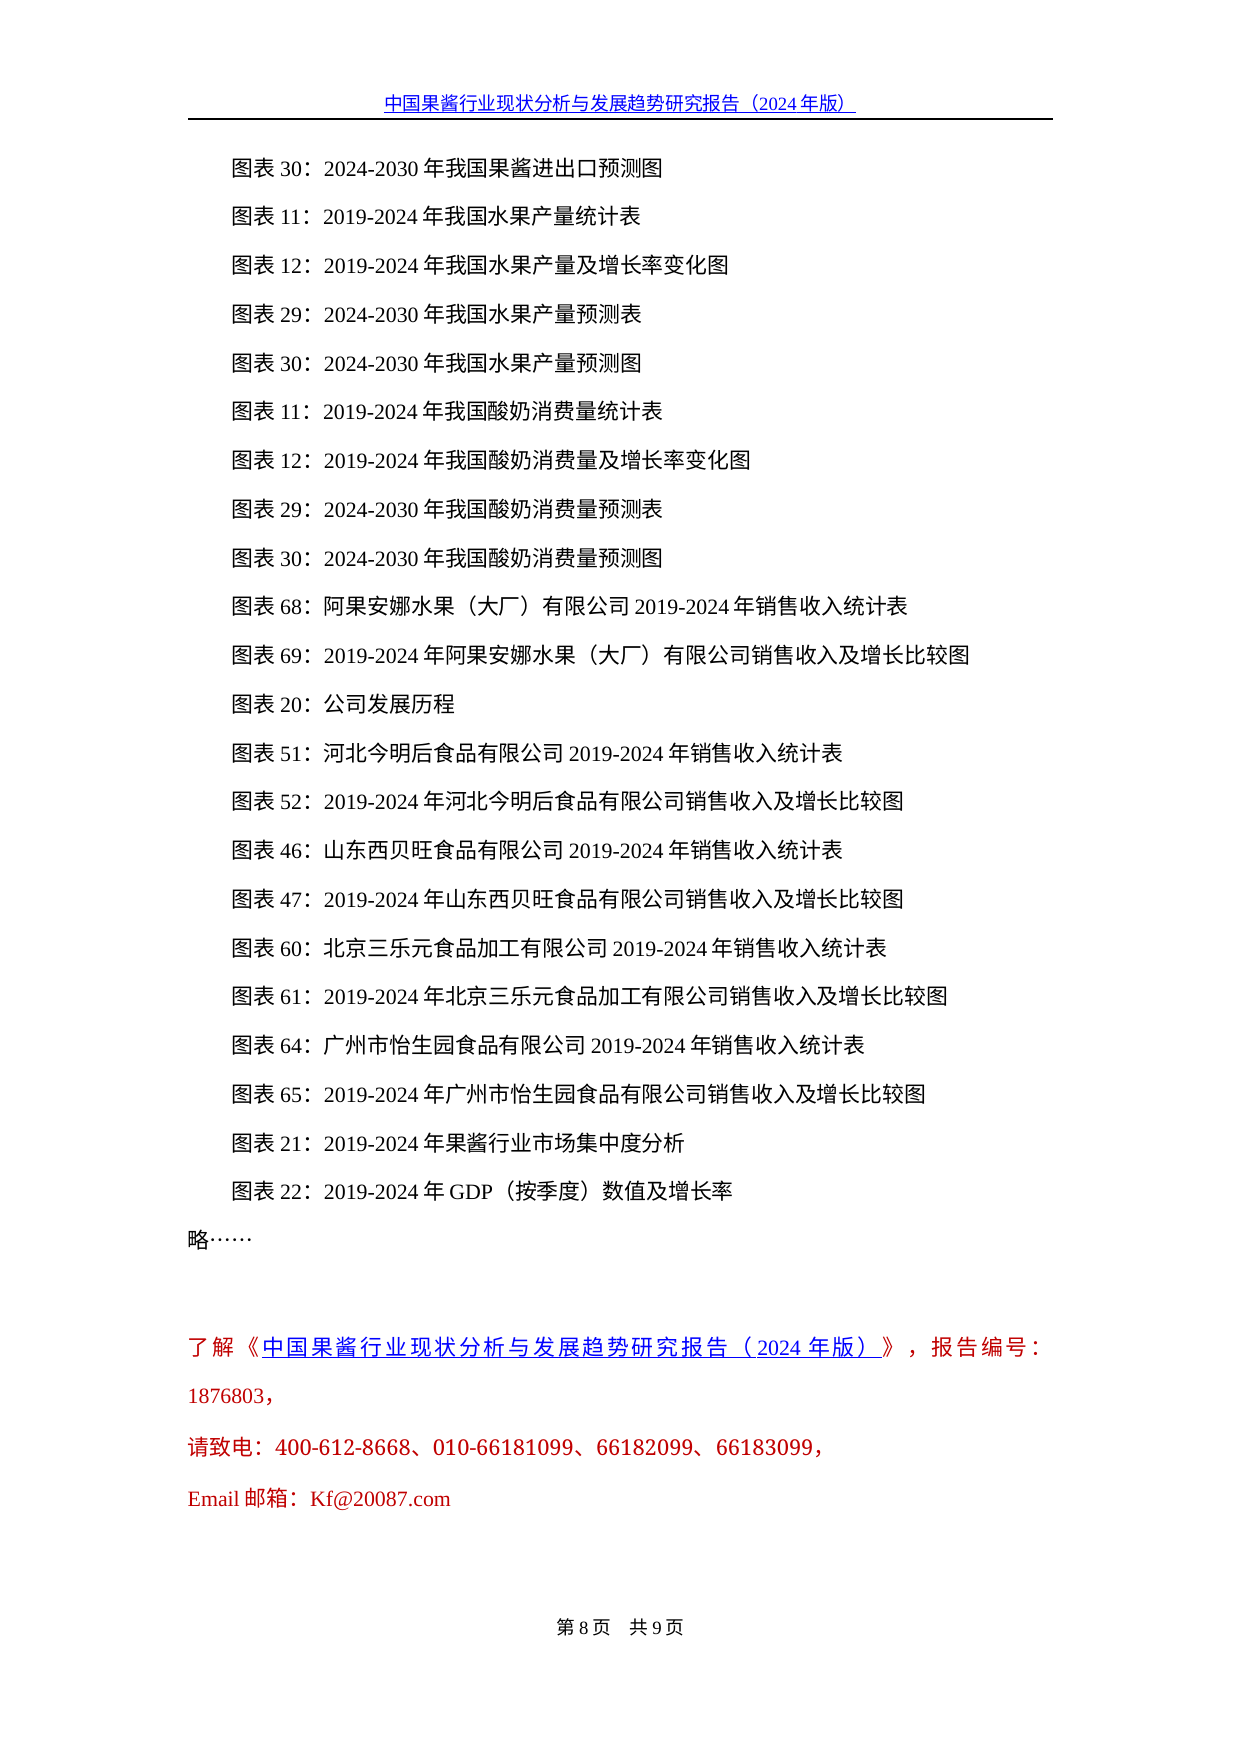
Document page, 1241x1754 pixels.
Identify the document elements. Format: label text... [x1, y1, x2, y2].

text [187, 150, 1053, 1255]
text 请致电：400-612-8668、010-66181099、66182099、66183099， [187, 1429, 1053, 1462]
text Email邮箱：Kf@20087.com [187, 1481, 1053, 1513]
text 了解《中国果酱行业现状分析与发展趋势研究报告（2024年版）》，报告编号：1876803， [187, 1329, 1053, 1410]
